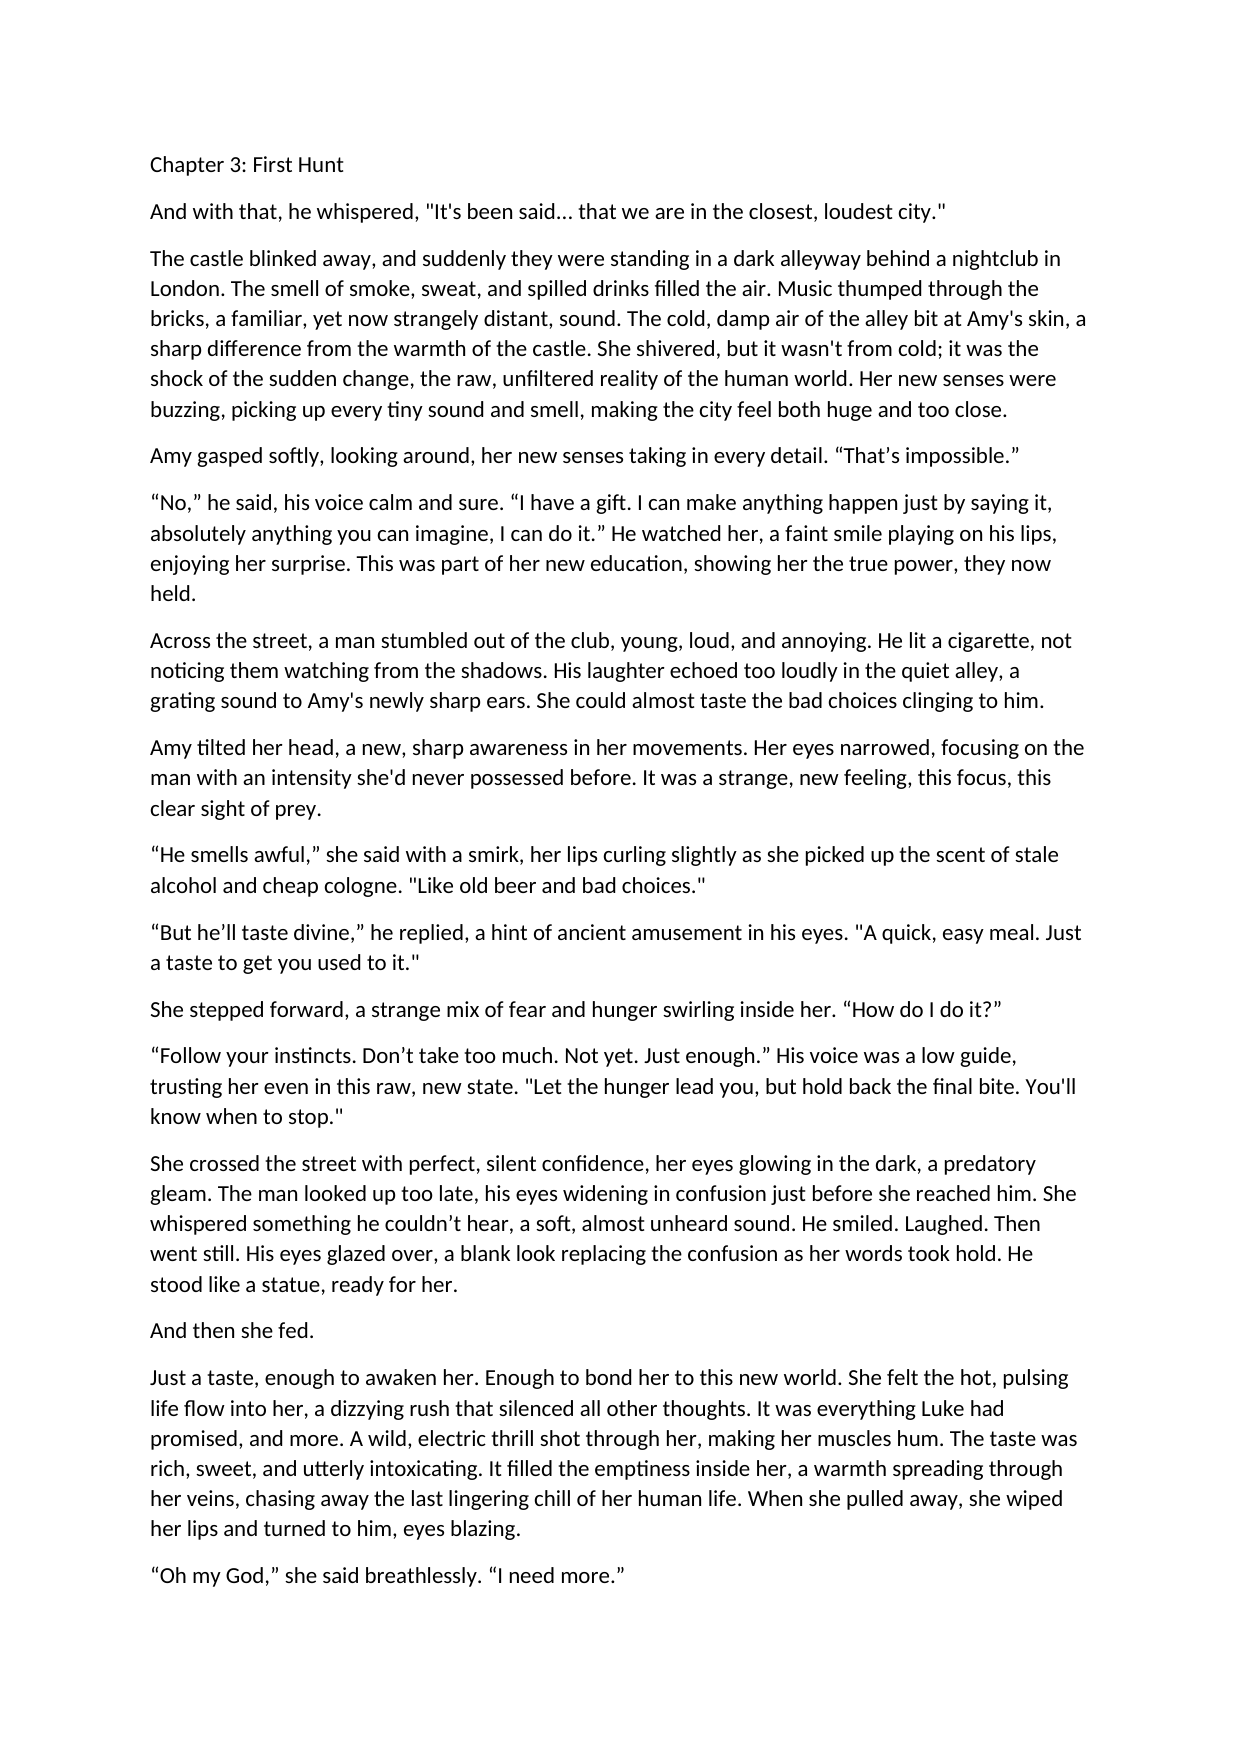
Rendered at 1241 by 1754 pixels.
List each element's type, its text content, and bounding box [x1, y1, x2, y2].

text Amy gasped softly, looking around, her new senses taking in every detail. “That’s impossible.” [150, 442, 1090, 470]
text The castle blinked away, and suddenly they were standing in a dark alleyway behind a nightclub in London. The smell of smoke, sweat, and spilled drinks filled the air. Music thumped through the bricks, a familiar, yet now strangely distant, sound. The cold, damp air of the alley bit at Amy's skin, a sharp difference from the warmth of the castle. She shivered, but it wasn't from cold; it was the shock of the sudden change, the raw, unfiltered reality of the human world. Her new senses were buzzing, picking up every tiny sound and smell, making the city feel both huge and too close. [150, 244, 1090, 423]
text She stepped forward, a strange mix of fear and hunger swirling inside her. “How do I do it?” [150, 995, 1090, 1023]
text Across the street, a man stumbled out of the club, young, loud, and annoying. He lit a cigarette, not noticing them watching from the shadows. His laughter echoed too loudly in the quiet alley, a grating sound to Amy's newly sharp ears. She could almost taste the bad choices clinging to him. [150, 626, 1090, 714]
text “Follow your instincts. Don’t take too much. Not yet. Just enough.” His voice was a low guide, trusting her even in this raw, new state. "Let the hunger lead you, but hold back the final bite. You'll know when to stop." [150, 1042, 1090, 1130]
text “No,” he said, his voice calm and sure. “I have a gift. I can make anything happen just by saying it, absolutely anything you can imagine, I can do it.” He watched her, a faint smile playing on his lips, enjoying her surprise. This was part of her new education, showing her the true power, they now held. [150, 488, 1090, 607]
text “Oh my God,” she said breathlessly. “I need more.” [150, 1561, 1090, 1589]
text And with that, he whispered, "It's been said... that we are in the closest, loudest city." [150, 197, 1090, 225]
text She crossed the street with perfect, silent confidence, her eyes glowing in the dark, a predatory gleam. The man looked up too late, his eyes widening in confusion just before she reached him. She whispered something he couldn’t hear, a soft, almost unheard sound. He smiled. Laughed. Then went still. His eyes glazed over, a blank look replacing the confusion as her words took hold. He stood like a statue, ready for her. [150, 1149, 1090, 1298]
text And then she fed. [150, 1317, 1090, 1345]
text Amy tilted her head, a new, sharp awareness in her movements. Her eyes narrowed, focusing on the man with an intensity she'd never possessed before. It was a strange, new feeling, this focus, this clear sight of prey. [150, 733, 1090, 822]
text “But he’ll taste divine,” he replied, a hint of ancient amusement in his eyes. "A quick, easy meal. Just a taste to get you used to it." [150, 918, 1090, 976]
text Just a taste, enough to awaken her. Enough to bond her to this new world. She felt the hot, pulsing life flow into her, a dizzying rush that silenced all other thoughts. It was everything Luke had promised, and more. A wild, electric thrill shot through her, making her muscles hum. The taste was rich, sweet, and utterly intoxicating. It filled the emptiness inside her, a warmth spreading through her veins, chasing away the last lingering chill of her human life. When she pulled away, she wiped her lips and turned to him, eyes blazing. [150, 1363, 1090, 1543]
text “He smells awful,” she said with a smirk, her lips curling slightly as she picked up the scent of stale alcohol and cheap cologne. "Like old beer and bad choices." [150, 841, 1090, 899]
text Chapter 3: First Hunt [150, 150, 1090, 178]
